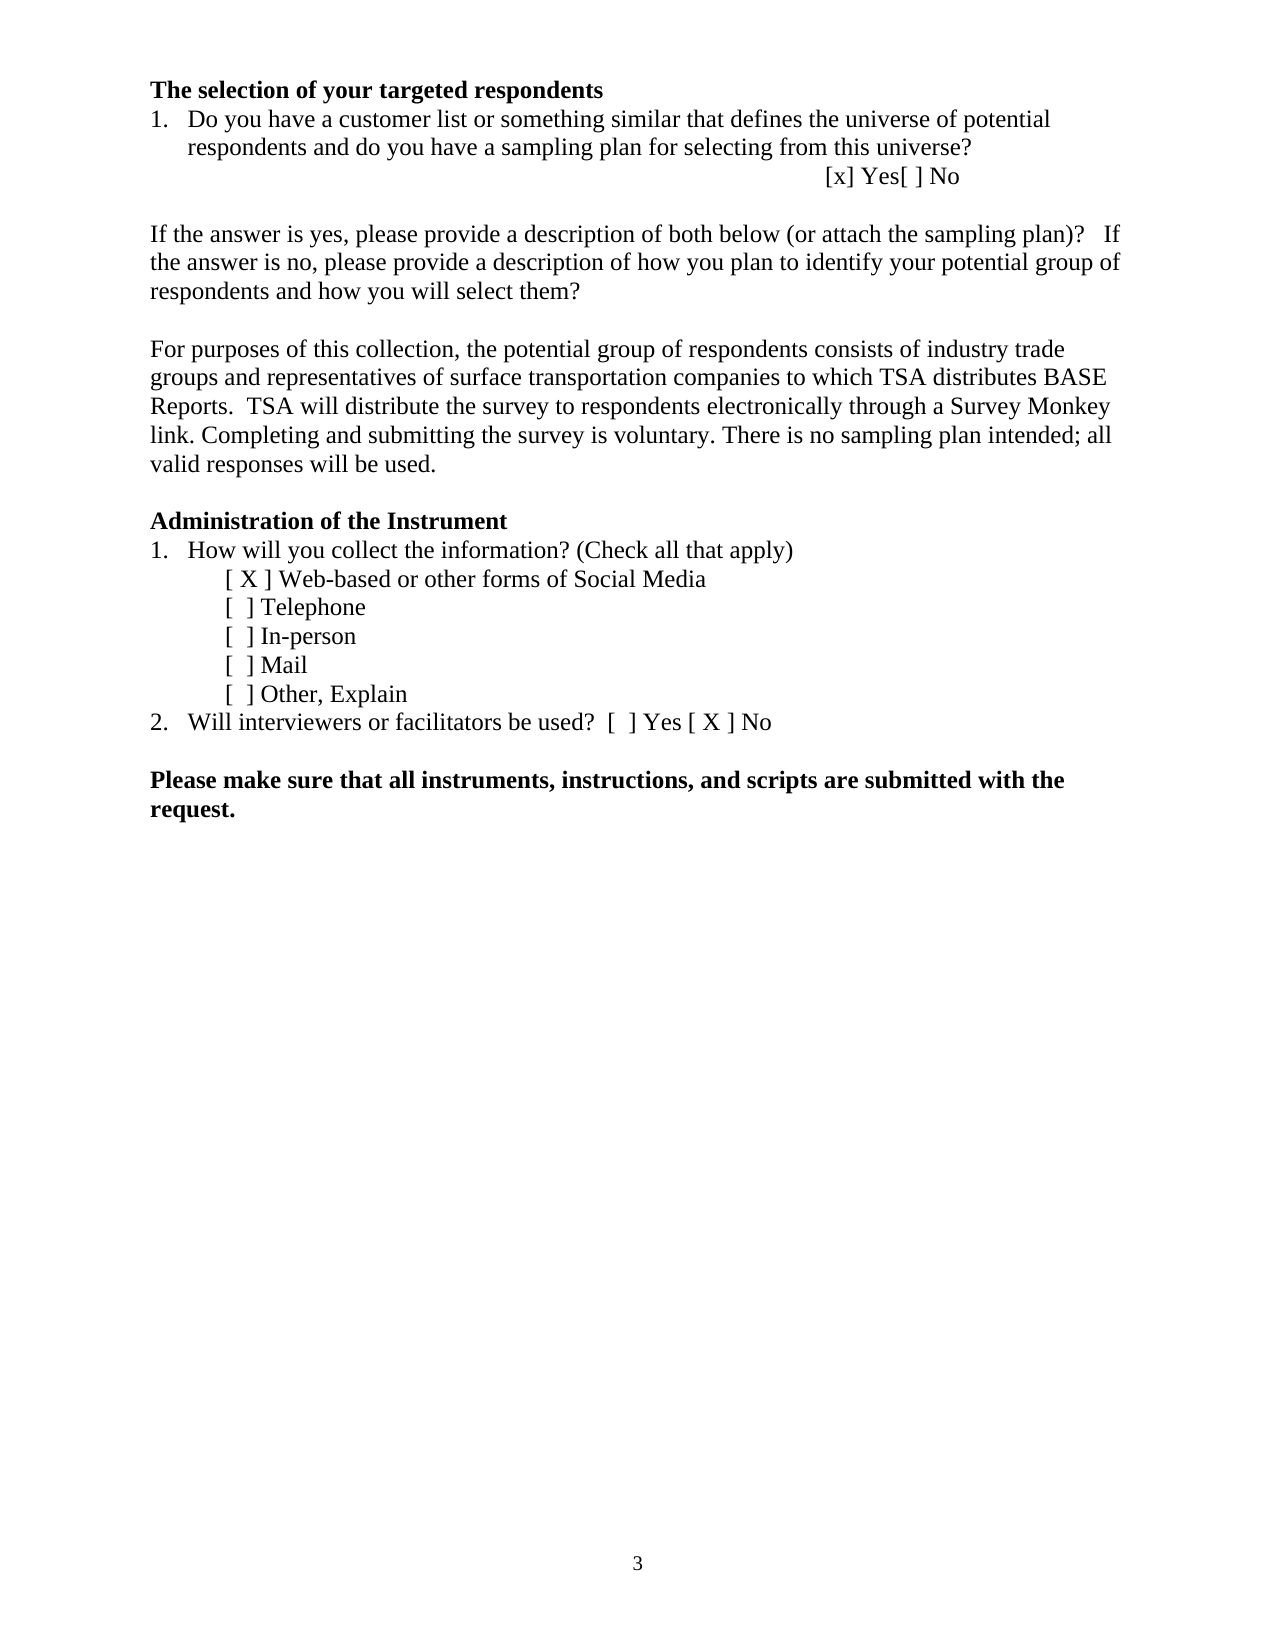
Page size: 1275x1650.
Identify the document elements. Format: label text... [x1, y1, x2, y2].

text The selection of your targeted respondents [150, 75, 1125, 104]
list Do you have a customer list or something similar that defines the universe of potential respondents and do you have a sampling plan for selecting from this universe? [x] Yes [ ] No [150, 104, 1125, 190]
text If the answer is yes, please provide a description of both below (or attach the sampling plan)? If the answer is no, please provide a description of how you plan to identify your potential group of respondents and how you will select them? [150, 219, 1125, 305]
text For purposes of this collection, the potential group of respondents consists of industry trade groups and representatives of surface transportation companies to which TSA distributes BASE Reports. TSA will distribute the survey to respondents electronically through a Survey Monkey link. Completing and submitting the survey is voluntary. There is no sampling plan intended; all valid responses will be used. [150, 334, 1125, 477]
list Will interviewers or facilitators be used? [ ] Yes [ X ] No [150, 707, 1125, 736]
text [ ] Telephone [225, 592, 1125, 621]
text [ X ] Web-based or other forms of Social Media [225, 564, 1125, 592]
text [ ] Other, Explain [225, 679, 1125, 707]
text [ ] In-person [225, 621, 1125, 650]
text Please make sure that all instruments, instructions, and scripts are submitted with the request. [150, 765, 1125, 822]
list How will you collect the information? (Check all that apply) [150, 535, 1125, 564]
text Administration of the Instrument [150, 506, 1125, 535]
text [ ] Mail [225, 650, 1125, 679]
